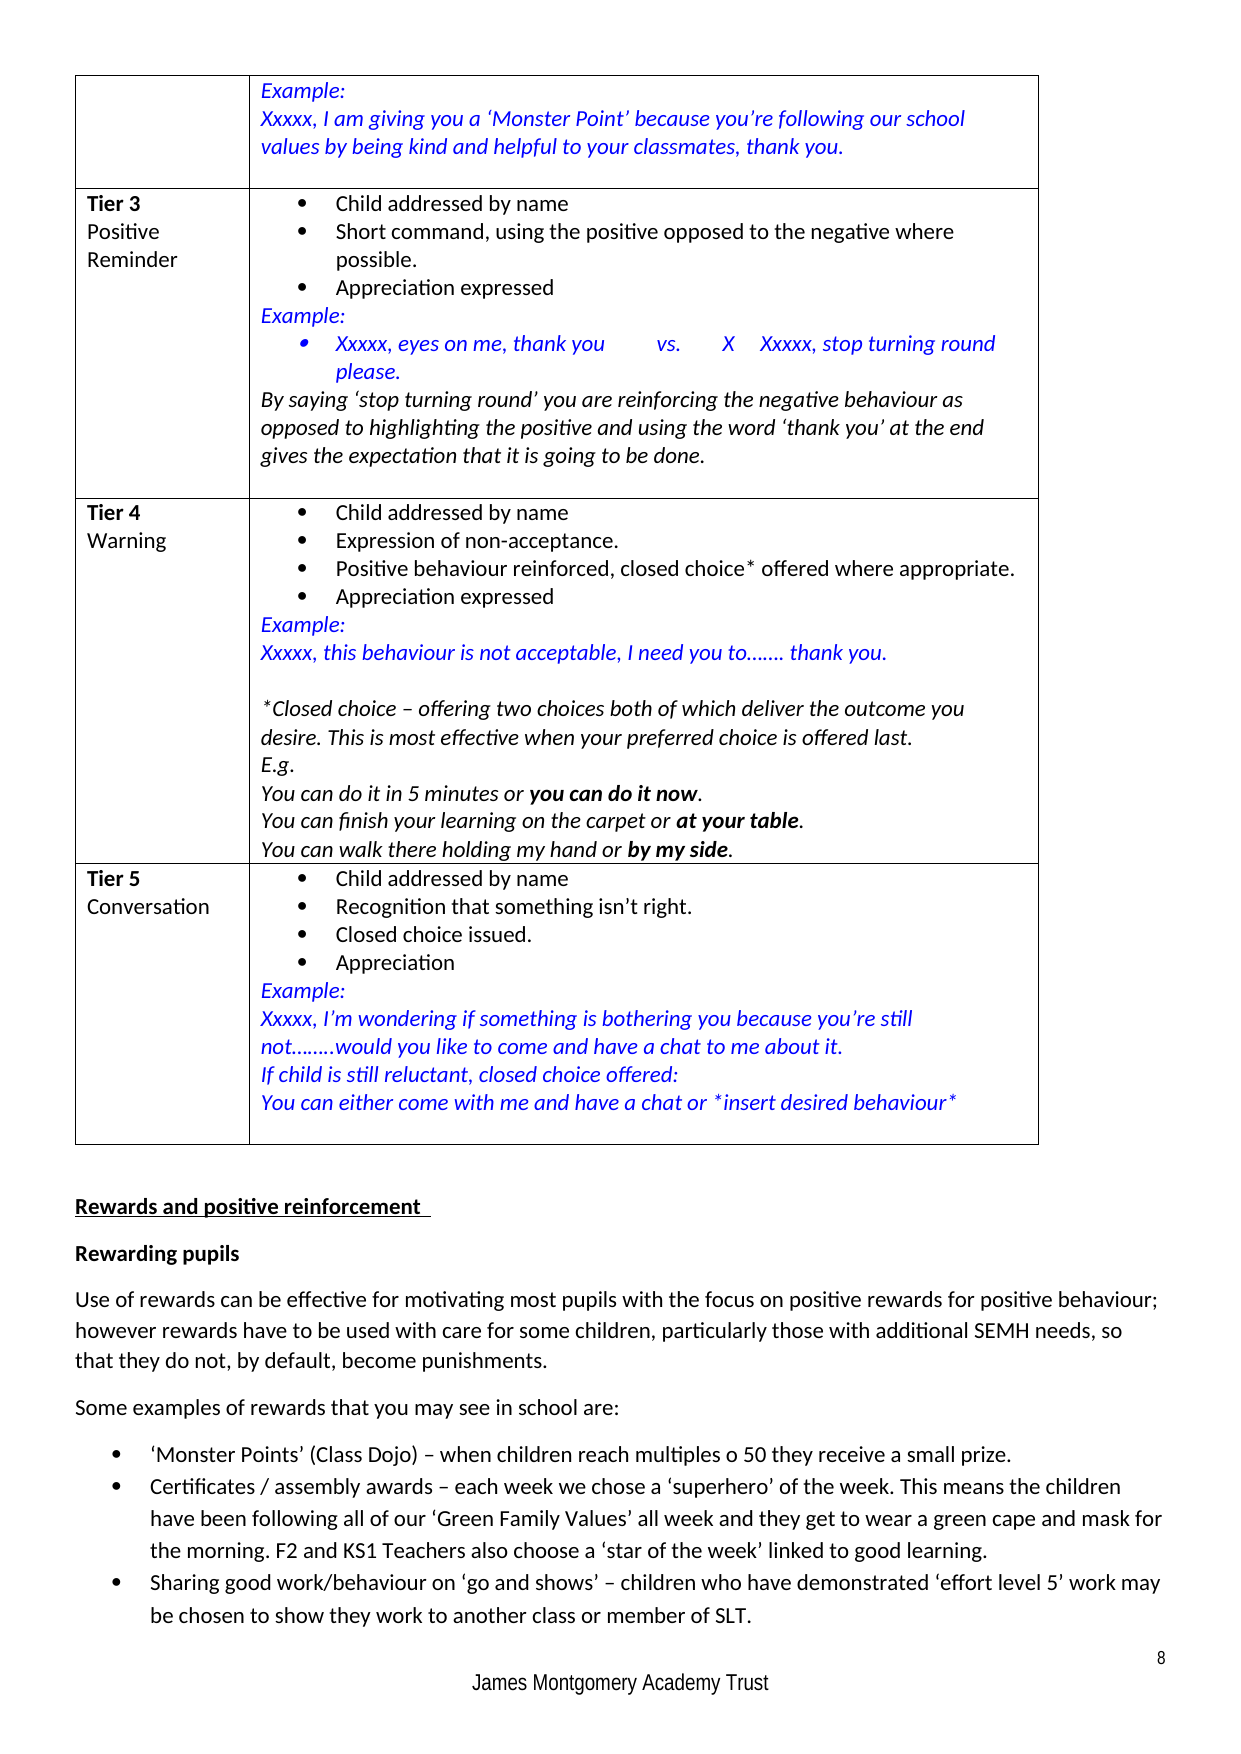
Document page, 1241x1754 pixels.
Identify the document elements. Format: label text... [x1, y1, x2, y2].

text Some examples of rewards that you may see in school are: [75, 1393, 1165, 1421]
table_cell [76, 76, 249, 188]
table_cell Child addressed by name Expression of non-acceptance. Positive behaviour reinforced, closed choice* offered where appropriate. Appreciation expressed Example: Xxxxx, this behaviour is not acceptable, I need you to……. thank you. *Closed choice – offering two choices both of which deliver the outcome you desire. This is most effective when your preferred choice is offered last. E.g. You can do it in 5 minutes or you can do it now. You can finish your learning on the carpet or at your table. You can walk there holding my hand or by my side. [250, 499, 1038, 863]
list Certificates / assembly awards – each week we chose a ‘superhero’ of the week. This means the children have been following all of our ‘Green Family Values’ all week and they get to wear a green cape and mask for the morning. F2 and KS1 Teachers also choose a ‘star of the week’ linked to good learning. [112, 1472, 1165, 1564]
text Use of rewards can be effective for motivating most pupils with the focus on positive rewards for positive behaviour; however rewards have to be used with care for some children, particularly those with additional SEMH needs, so that they do not, by default, become punishments. [75, 1286, 1165, 1374]
table_cell Tier 3 Positive Reminder [76, 189, 249, 497]
table_cell Child addressed by name Recognition that something isn’t right. Closed choice issued. Appreciation Example: Xxxxx, I’m wondering if something is bothering you because you’re still not……..would you like to come and have a chat to me about it. If child is still reluctant, closed choice offered: You can either come with me and have a chat or *insert desired behaviour* [250, 864, 1038, 1144]
table_cell Tier 5 Conversation [76, 864, 249, 1144]
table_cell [250, 76, 1038, 188]
table_cell Tier 4 Warning [76, 499, 249, 863]
text Rewards and positive reinforcement [75, 1192, 1165, 1220]
table_cell Child addressed by name Short command, using the positive opposed to the negative where possible. Appreciation expressed Example: Xxxxx, eyes on me, thank you vs. X Xxxxx, stop turning round please. By saying ‘stop turning round’ you are reinforcing the negative behaviour as opposed to highlighting the positive and using the word ‘thank you’ at the end gives the expectation that it is going to be done. [250, 189, 1038, 497]
list Sharing good work/behaviour on ‘go and shows’ – children who have demonstrated ‘effort level 5’ work may be chosen to show they work to another class or member of SLT. [112, 1568, 1165, 1629]
list ‘Monster Points’ (Class Dojo) – when children reach multiples o 50 they receive a small prize. [112, 1440, 1165, 1468]
text Rewarding pupils [75, 1239, 1165, 1267]
